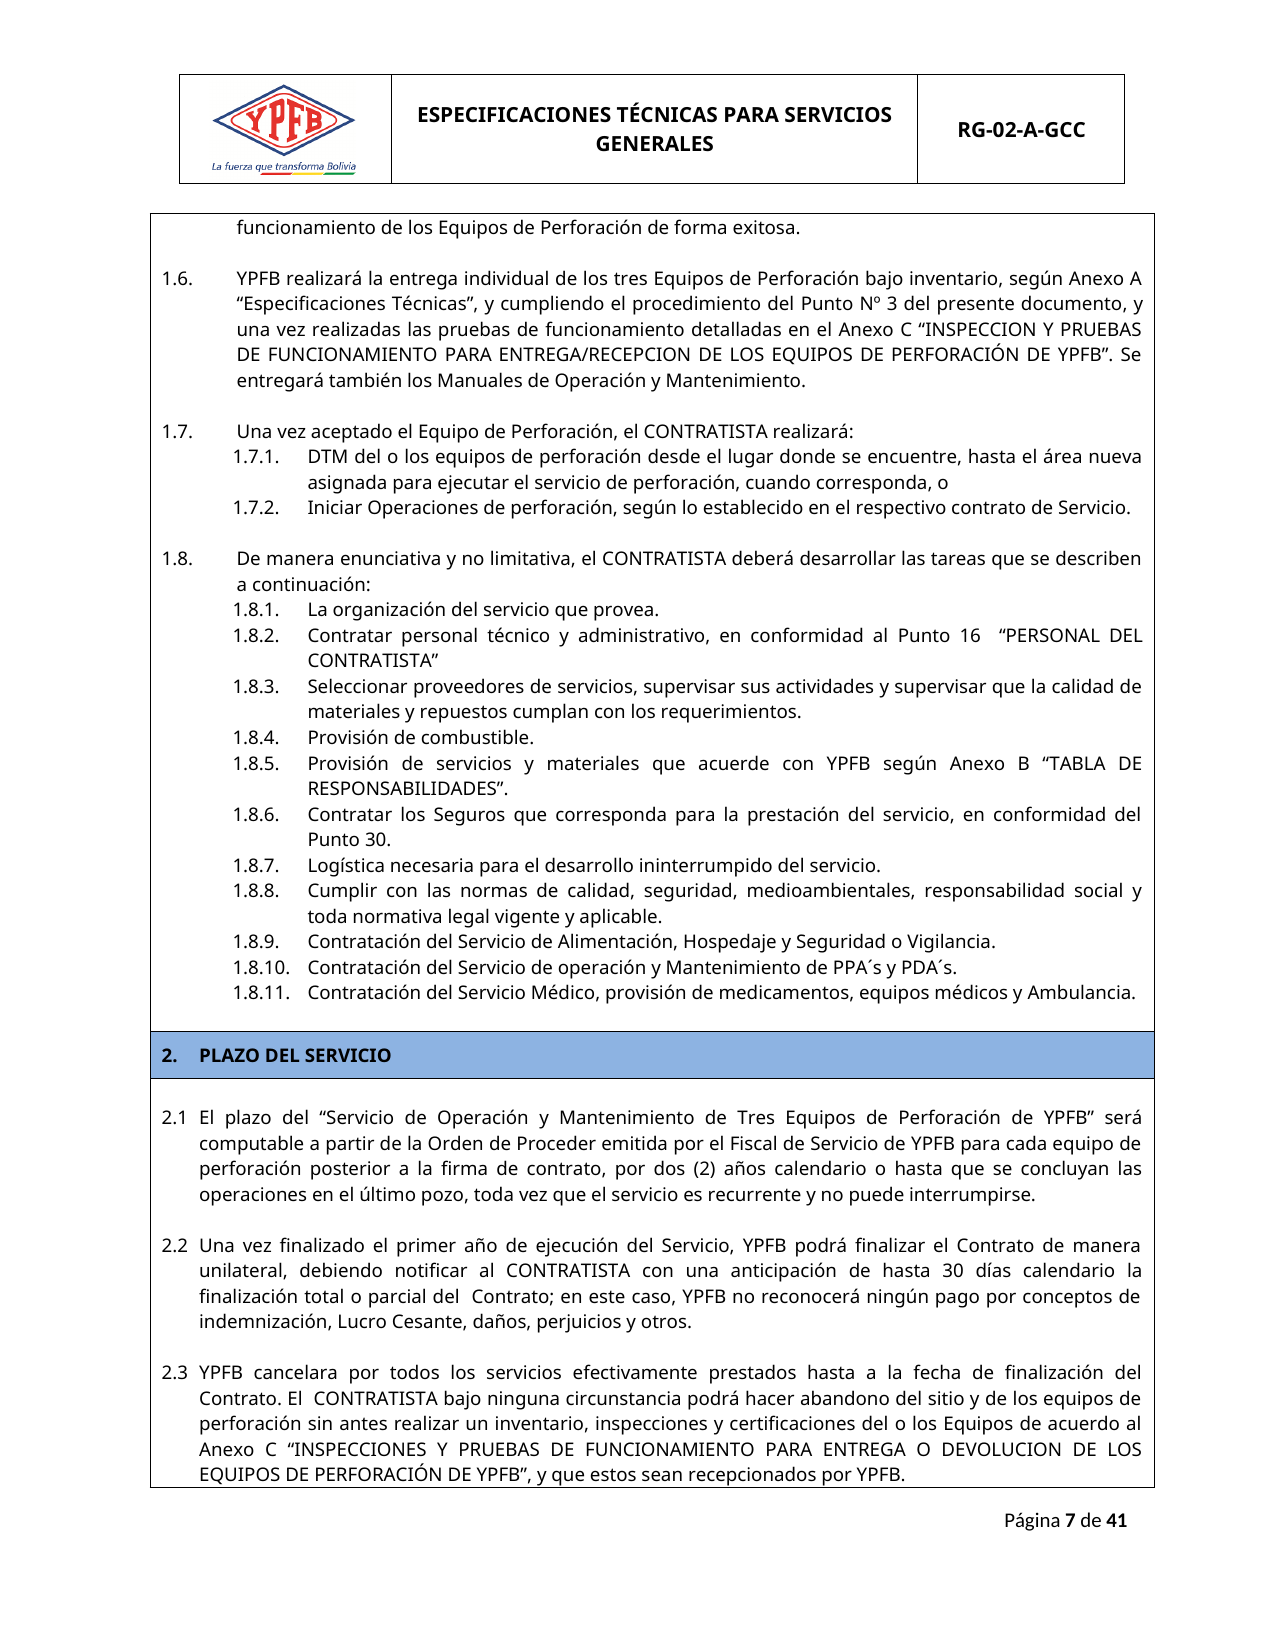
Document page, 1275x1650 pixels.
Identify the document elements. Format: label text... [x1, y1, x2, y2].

table_cell PLAZO DEL SERVICIO [151, 1032, 1154, 1078]
picture [209, 80, 357, 180]
